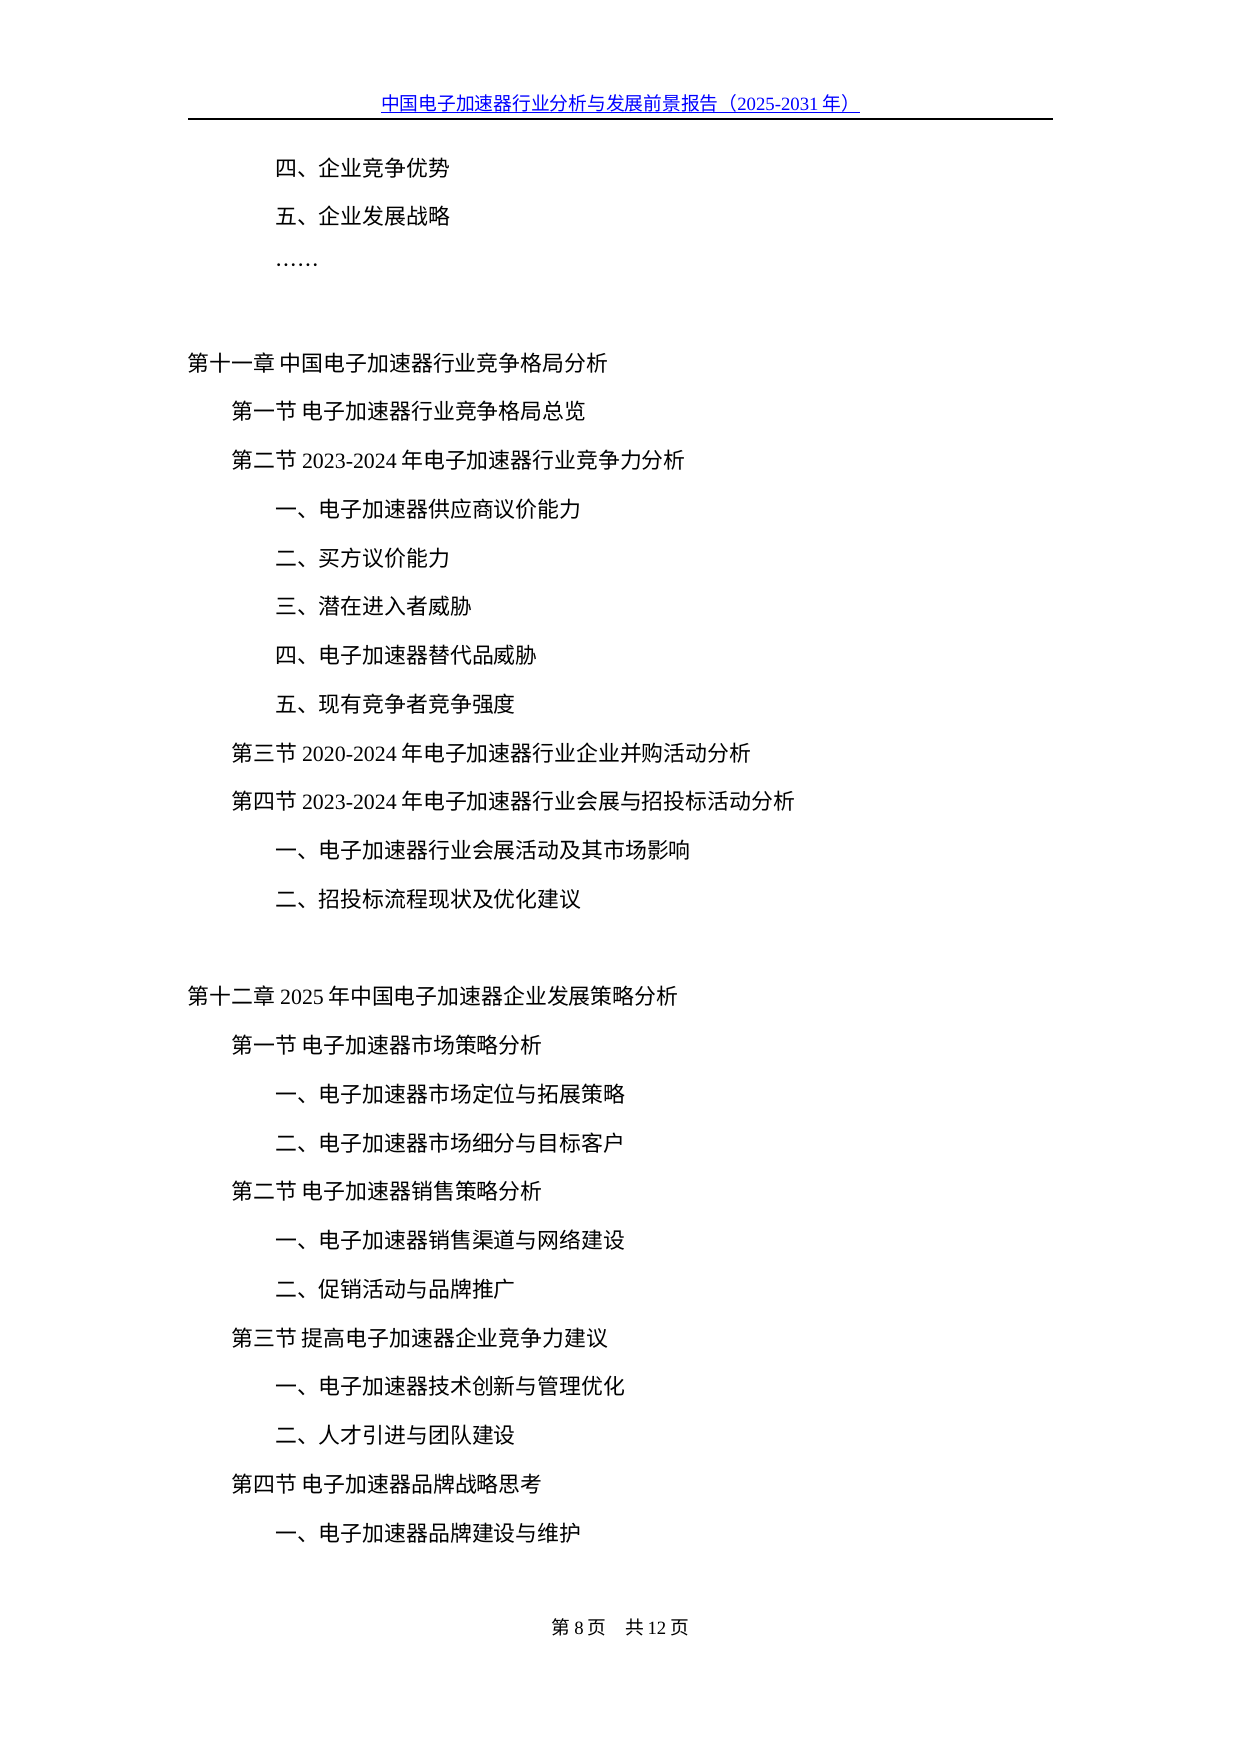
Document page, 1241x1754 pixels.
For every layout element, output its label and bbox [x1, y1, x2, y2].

text [187, 150, 1053, 1548]
